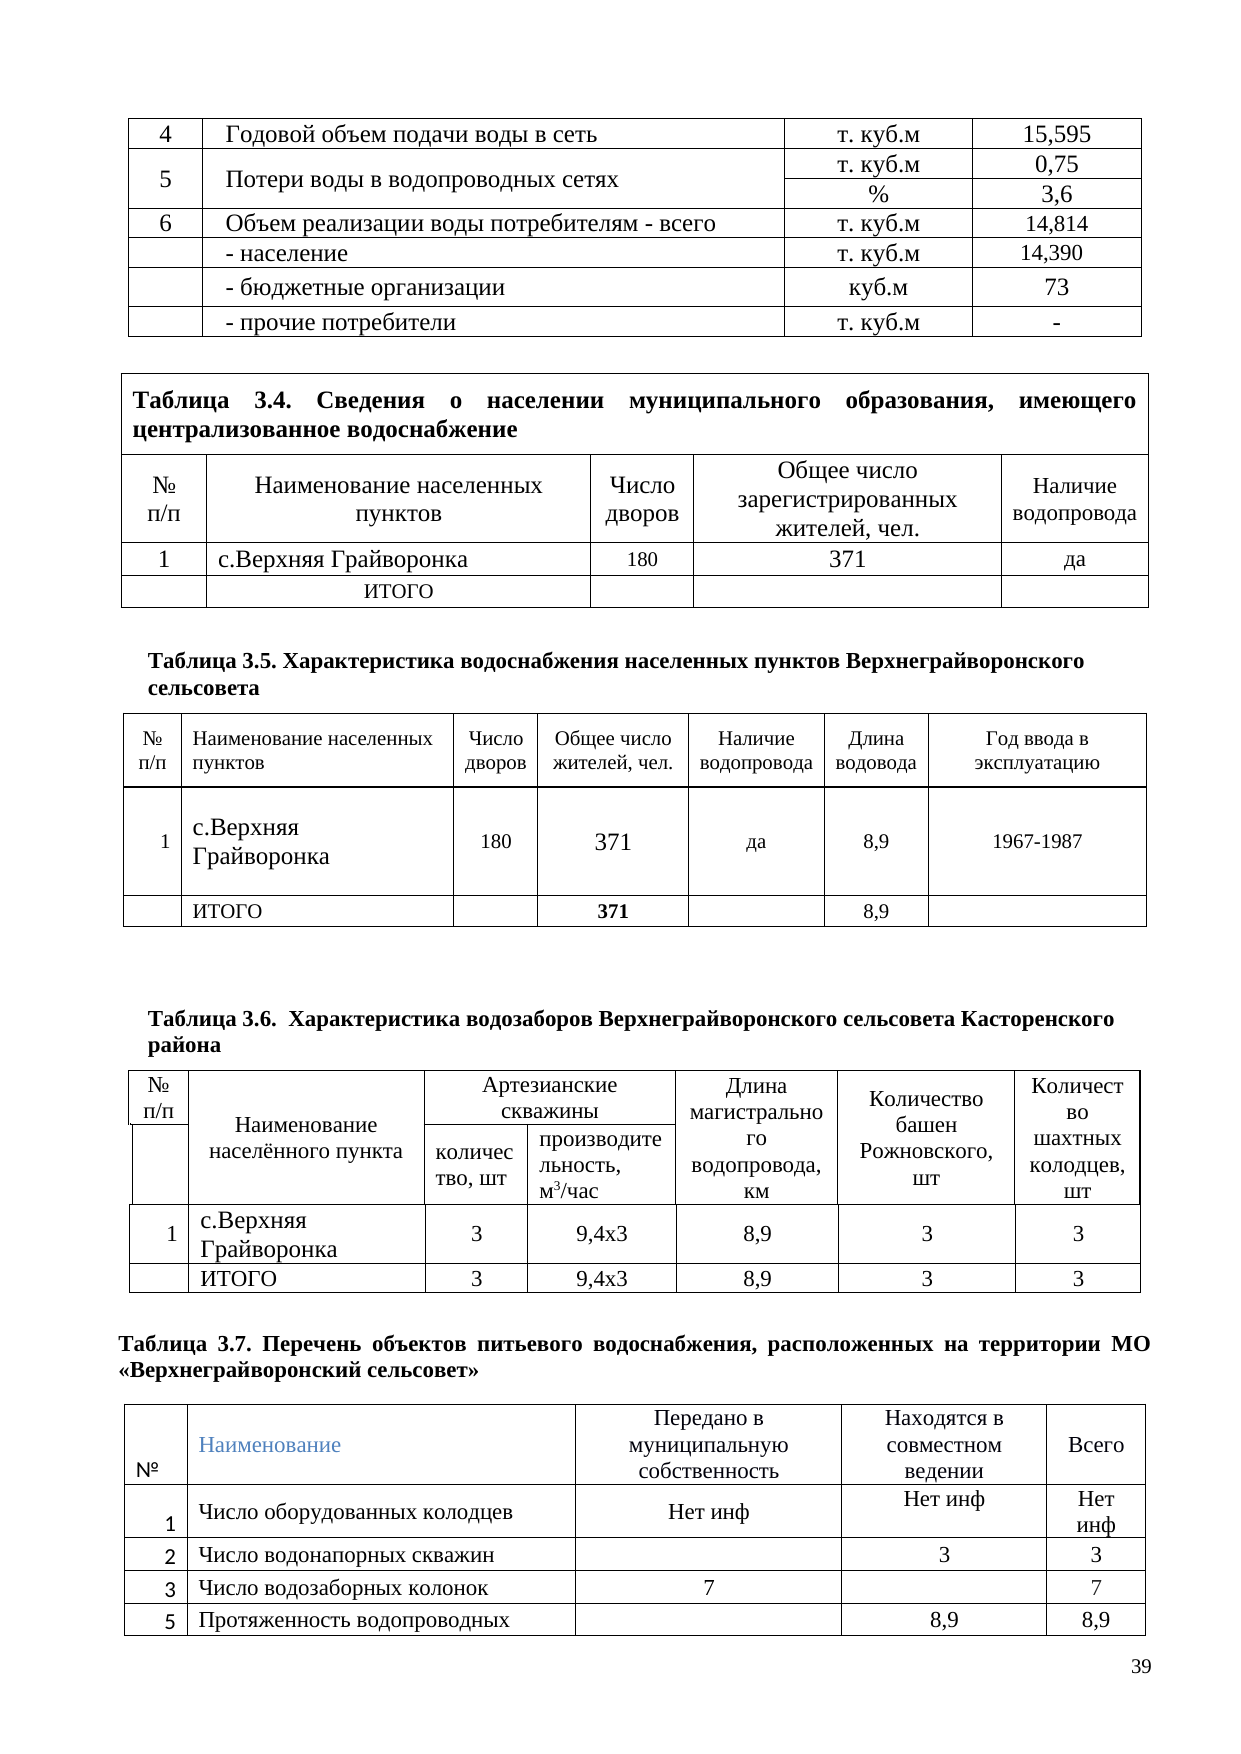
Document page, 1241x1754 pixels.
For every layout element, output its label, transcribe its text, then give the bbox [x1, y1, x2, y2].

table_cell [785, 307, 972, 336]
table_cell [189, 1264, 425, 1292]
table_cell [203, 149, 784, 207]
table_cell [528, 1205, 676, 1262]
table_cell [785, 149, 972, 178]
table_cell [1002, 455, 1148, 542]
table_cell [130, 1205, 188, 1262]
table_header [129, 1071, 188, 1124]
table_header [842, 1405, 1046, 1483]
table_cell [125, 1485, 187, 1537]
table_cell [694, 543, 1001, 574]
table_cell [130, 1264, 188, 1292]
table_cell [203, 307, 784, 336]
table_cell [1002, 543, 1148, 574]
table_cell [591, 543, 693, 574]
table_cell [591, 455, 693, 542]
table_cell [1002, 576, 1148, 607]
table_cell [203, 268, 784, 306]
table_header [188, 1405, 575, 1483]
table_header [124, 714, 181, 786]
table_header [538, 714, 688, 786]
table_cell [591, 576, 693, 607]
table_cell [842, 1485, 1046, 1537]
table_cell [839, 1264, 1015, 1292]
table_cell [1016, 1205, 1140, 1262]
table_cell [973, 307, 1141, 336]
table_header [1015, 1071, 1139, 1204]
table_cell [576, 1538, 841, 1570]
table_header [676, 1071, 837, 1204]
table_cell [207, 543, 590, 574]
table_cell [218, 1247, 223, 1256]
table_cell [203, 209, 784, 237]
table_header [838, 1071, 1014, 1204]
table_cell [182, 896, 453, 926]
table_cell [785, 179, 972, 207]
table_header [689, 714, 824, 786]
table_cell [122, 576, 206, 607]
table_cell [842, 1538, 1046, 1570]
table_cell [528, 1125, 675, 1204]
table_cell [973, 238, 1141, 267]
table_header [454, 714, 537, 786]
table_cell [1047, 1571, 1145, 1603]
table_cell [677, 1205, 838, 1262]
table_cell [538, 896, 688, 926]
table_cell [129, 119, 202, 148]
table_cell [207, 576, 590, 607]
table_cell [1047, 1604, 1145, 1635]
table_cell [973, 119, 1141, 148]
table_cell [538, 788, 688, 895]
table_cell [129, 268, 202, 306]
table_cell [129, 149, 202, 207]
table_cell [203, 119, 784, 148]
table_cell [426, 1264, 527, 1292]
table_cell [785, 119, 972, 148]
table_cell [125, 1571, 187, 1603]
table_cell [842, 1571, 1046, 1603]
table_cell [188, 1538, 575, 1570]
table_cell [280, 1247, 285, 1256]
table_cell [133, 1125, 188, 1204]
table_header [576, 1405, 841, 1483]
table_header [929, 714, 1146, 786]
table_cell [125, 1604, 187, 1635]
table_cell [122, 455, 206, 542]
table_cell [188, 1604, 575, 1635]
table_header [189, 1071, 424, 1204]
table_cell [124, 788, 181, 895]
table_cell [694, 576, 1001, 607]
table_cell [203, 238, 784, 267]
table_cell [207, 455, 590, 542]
text Таблица 3.6. Характеристика водозаборов Верхнеграйворонского сельсовета Касторенского района [148, 1005, 1152, 1058]
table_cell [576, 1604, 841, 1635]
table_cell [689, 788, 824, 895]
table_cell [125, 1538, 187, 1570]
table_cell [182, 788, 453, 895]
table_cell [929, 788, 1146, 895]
text Таблица 3.5. Характеристика водоснабжения населенных пунктов Верхнеграйворонского сельсовета [148, 647, 1152, 700]
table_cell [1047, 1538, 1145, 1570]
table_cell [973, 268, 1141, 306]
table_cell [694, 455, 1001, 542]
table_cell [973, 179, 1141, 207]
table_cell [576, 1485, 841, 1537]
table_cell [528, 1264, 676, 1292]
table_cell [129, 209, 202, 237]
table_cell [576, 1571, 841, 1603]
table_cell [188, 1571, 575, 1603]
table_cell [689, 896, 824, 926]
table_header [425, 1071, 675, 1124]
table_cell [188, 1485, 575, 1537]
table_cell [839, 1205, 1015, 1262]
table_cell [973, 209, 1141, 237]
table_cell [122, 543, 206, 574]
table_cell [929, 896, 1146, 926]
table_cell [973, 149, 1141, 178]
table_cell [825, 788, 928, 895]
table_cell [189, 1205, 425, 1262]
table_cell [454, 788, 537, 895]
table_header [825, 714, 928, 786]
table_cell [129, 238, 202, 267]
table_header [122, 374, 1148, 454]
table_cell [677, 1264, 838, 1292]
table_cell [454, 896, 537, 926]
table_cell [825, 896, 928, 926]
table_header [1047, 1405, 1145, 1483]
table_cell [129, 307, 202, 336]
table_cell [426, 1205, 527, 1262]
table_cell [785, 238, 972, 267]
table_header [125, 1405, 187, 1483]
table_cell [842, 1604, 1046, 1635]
text Таблица 3.7. Перечень объектов питьевого водоснабжения, расположенных на территории МО «Верхнеграйворонский сельсовет» [118, 1330, 1152, 1383]
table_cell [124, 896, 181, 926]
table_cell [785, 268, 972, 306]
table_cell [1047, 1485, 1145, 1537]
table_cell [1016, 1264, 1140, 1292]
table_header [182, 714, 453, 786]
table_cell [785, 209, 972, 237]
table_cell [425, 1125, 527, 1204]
